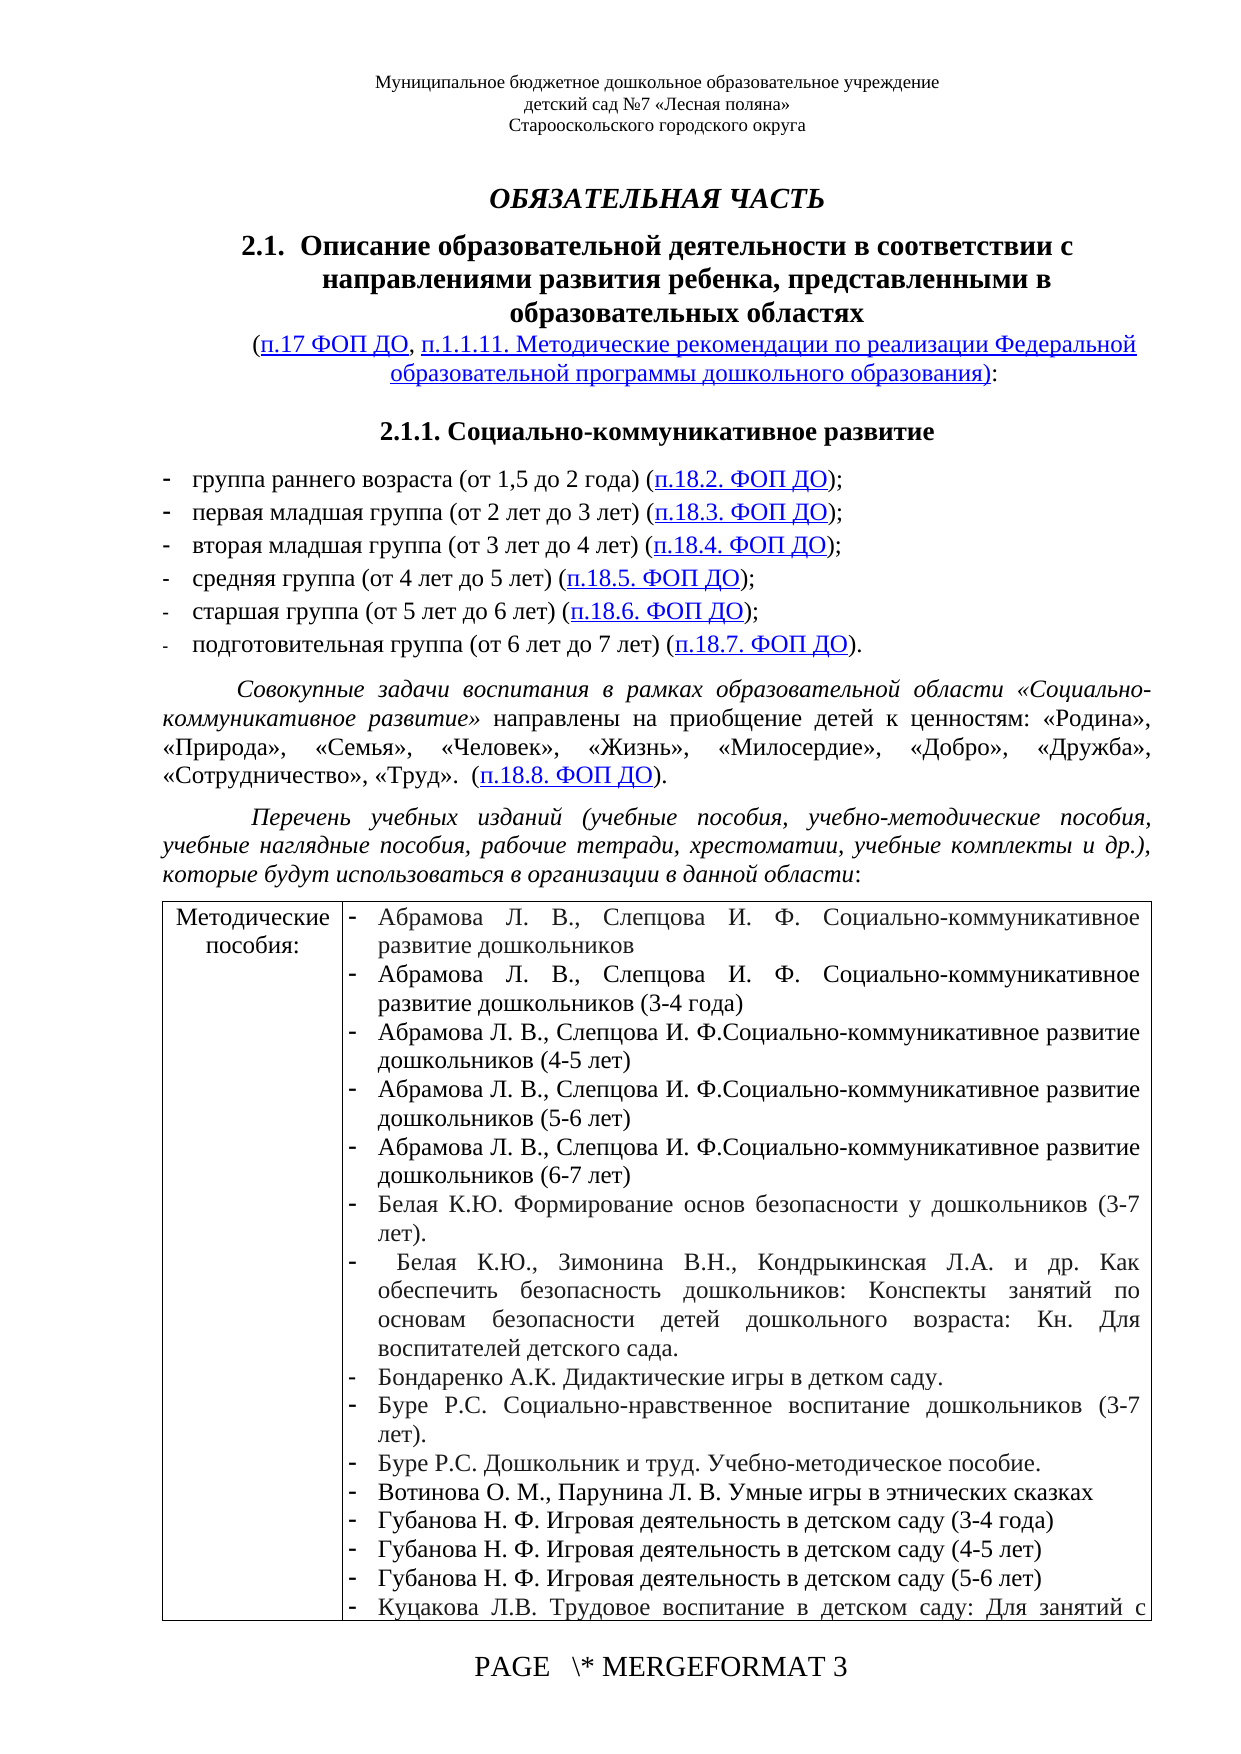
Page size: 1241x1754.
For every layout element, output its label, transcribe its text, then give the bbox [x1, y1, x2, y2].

subtitle Описание образовательной деятельности в соответствии с направлениями развития ребенка, представленными в образовательных областях [162, 228, 1152, 329]
list средняя группа (от 4 лет до 5 лет) (п.18.5. ФОП ДО); [162, 563, 1152, 592]
list первая младшая группа (от 2 лет до 3 лет) (п.18.3. ФОП ДО); [162, 497, 1152, 526]
subtitle (п.17 ФОП ДО, п.1.1.11. Методические рекомендации по реализации Федеральной образовательной программы дошкольного образования): [236, 329, 1152, 387]
subtitle ОБЯЗАТЕЛЬНАЯ ЧАСТЬ [162, 182, 1152, 215]
subtitle 2.1.1. Социально-коммуникативное развитие [162, 416, 1152, 447]
text Перечень учебных изданий (учебные пособия, учебно-методические пособия, учебные наглядные пособия, рабочие тетради, хрестоматии, учебные комплекты и др.), которые будут использоваться в организации в данной области: [162, 802, 1152, 888]
list группа раннего возраста (от 1,5 до 2 года) (п.18.2. ФОП ДО); [162, 464, 1152, 492]
text Совокупные задачи воспитания в рамках образовательной области «Социально-коммуникативное развитие» направлены на приобщение детей к ценностям: «Родина», «Природа», «Семья», «Человек», «Жизнь», «Милосердие», «Добро», «Дружба», «Сотрудничество», «Труд». (п.18.8. ФОП ДО). [162, 674, 1152, 789]
list вторая младшая группа (от 3 лет до 4 лет) (п.18.4. ФОП ДО); [162, 530, 1152, 558]
list старшая группа (от 5 лет до 6 лет) (п.18.6. ФОП ДО); [162, 596, 1152, 624]
list подготовительная группа (от 6 лет до 7 лет) (п.18.7. ФОП ДО). [162, 629, 1152, 658]
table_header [163, 902, 342, 1620]
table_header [343, 902, 1151, 1620]
